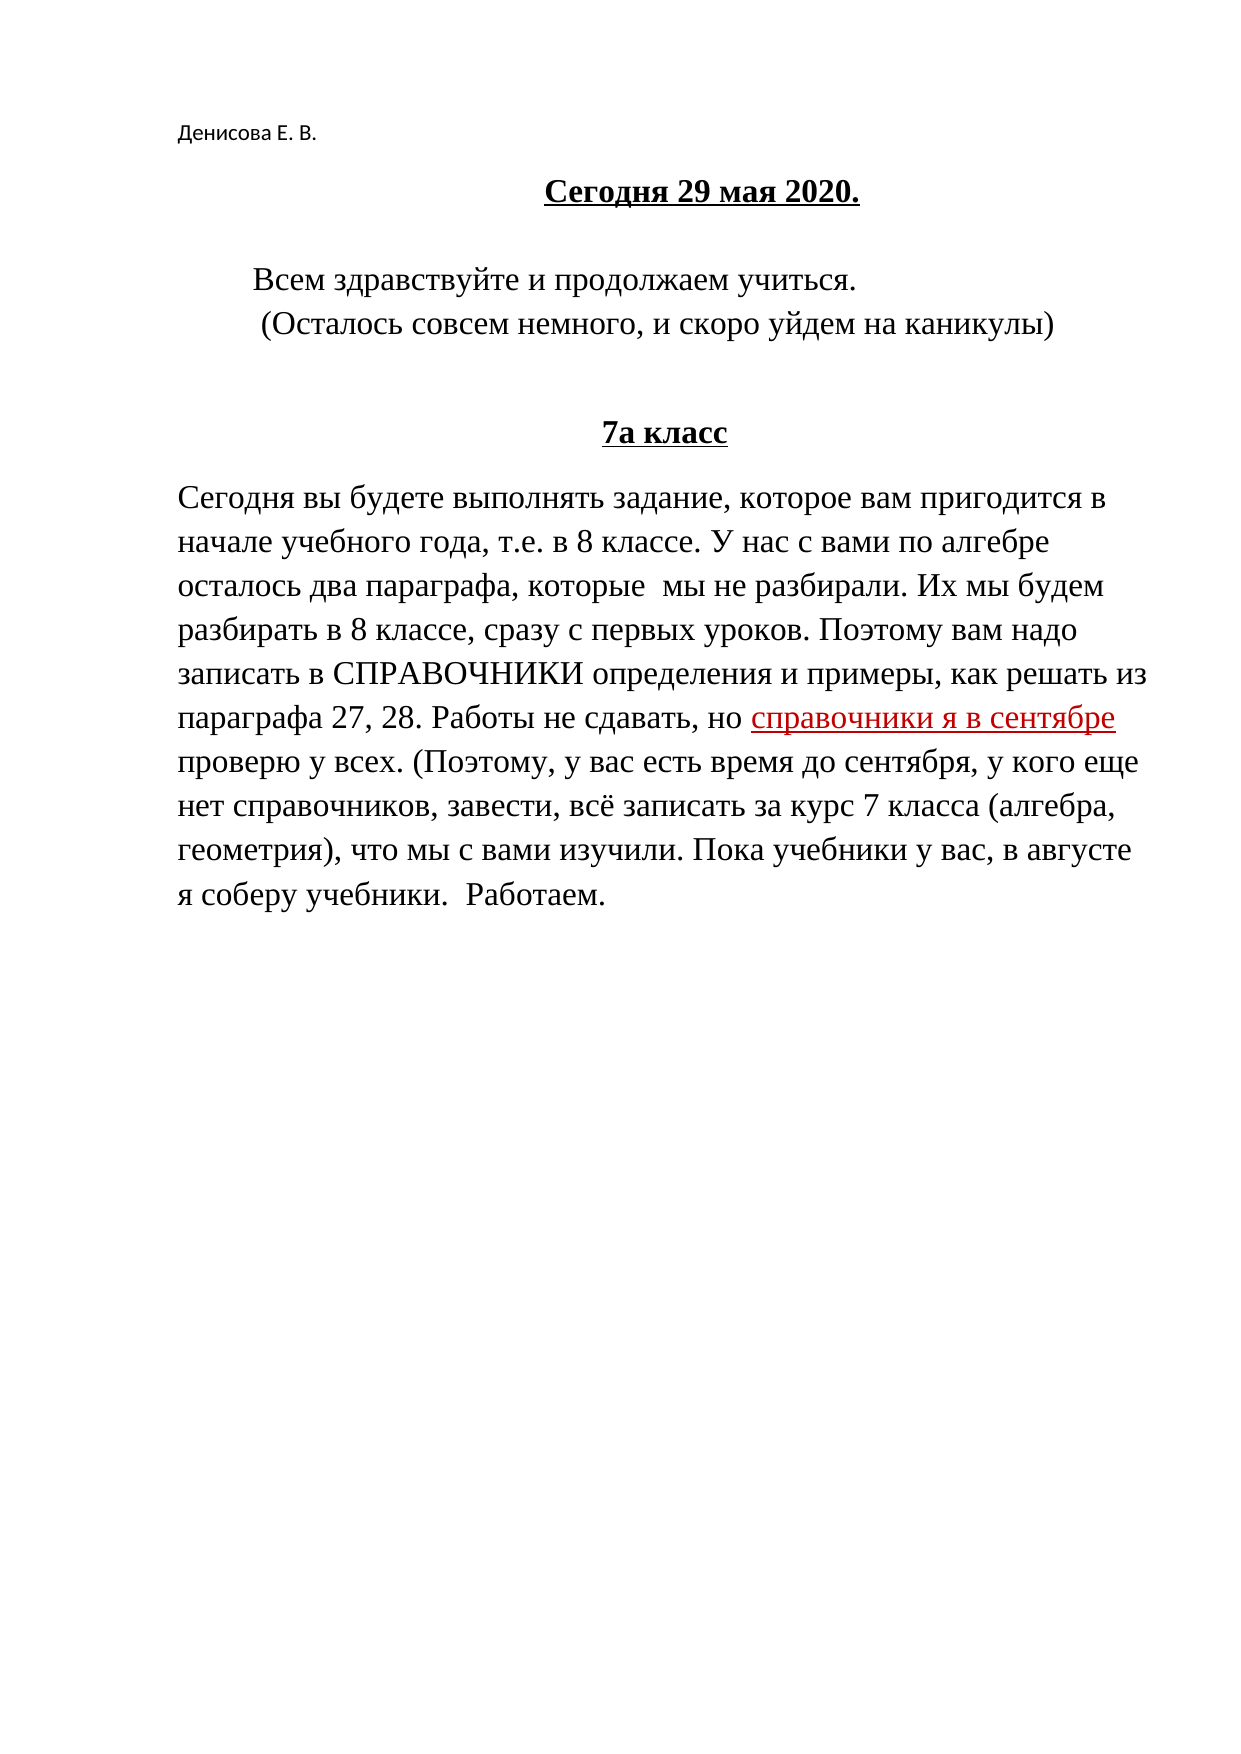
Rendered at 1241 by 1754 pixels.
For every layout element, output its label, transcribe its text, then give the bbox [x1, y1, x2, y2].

list Сегодня 29 мая 2020. [252, 171, 1152, 209]
list (Осталось совсем немного, и скоро уйдем на каникулы) [252, 303, 1152, 342]
text Сегодня вы будете выполнять задание, которое вам пригодится в начале учебного года, т.е. в 8 классе. У нас с вами по алгебре осталось два параграфа, которые мы не разбирали. Их мы будем разбирать в 8 классе, сразу с первых уроков. Поэтому вам надо записать в СПРАВОЧНИКИ определения и примеры, как решать из параграфа 27, 28. Работы не сдавать, но справочники я в сентябре проверю у всех. (Поэтому, у вас есть время до сентября, у кого еще нет справочников, завести, всё записать за курс 7 класса (алгебра, геометрия), что мы с вами изучили. Пока учебники у вас, в августе я соберу учебники. Работаем. [177, 477, 1152, 912]
list Всем здравствуйте и продолжаем учиться. [252, 259, 1152, 298]
text 7а класс [177, 412, 1152, 451]
text Денисова Е. В. [177, 118, 1152, 146]
